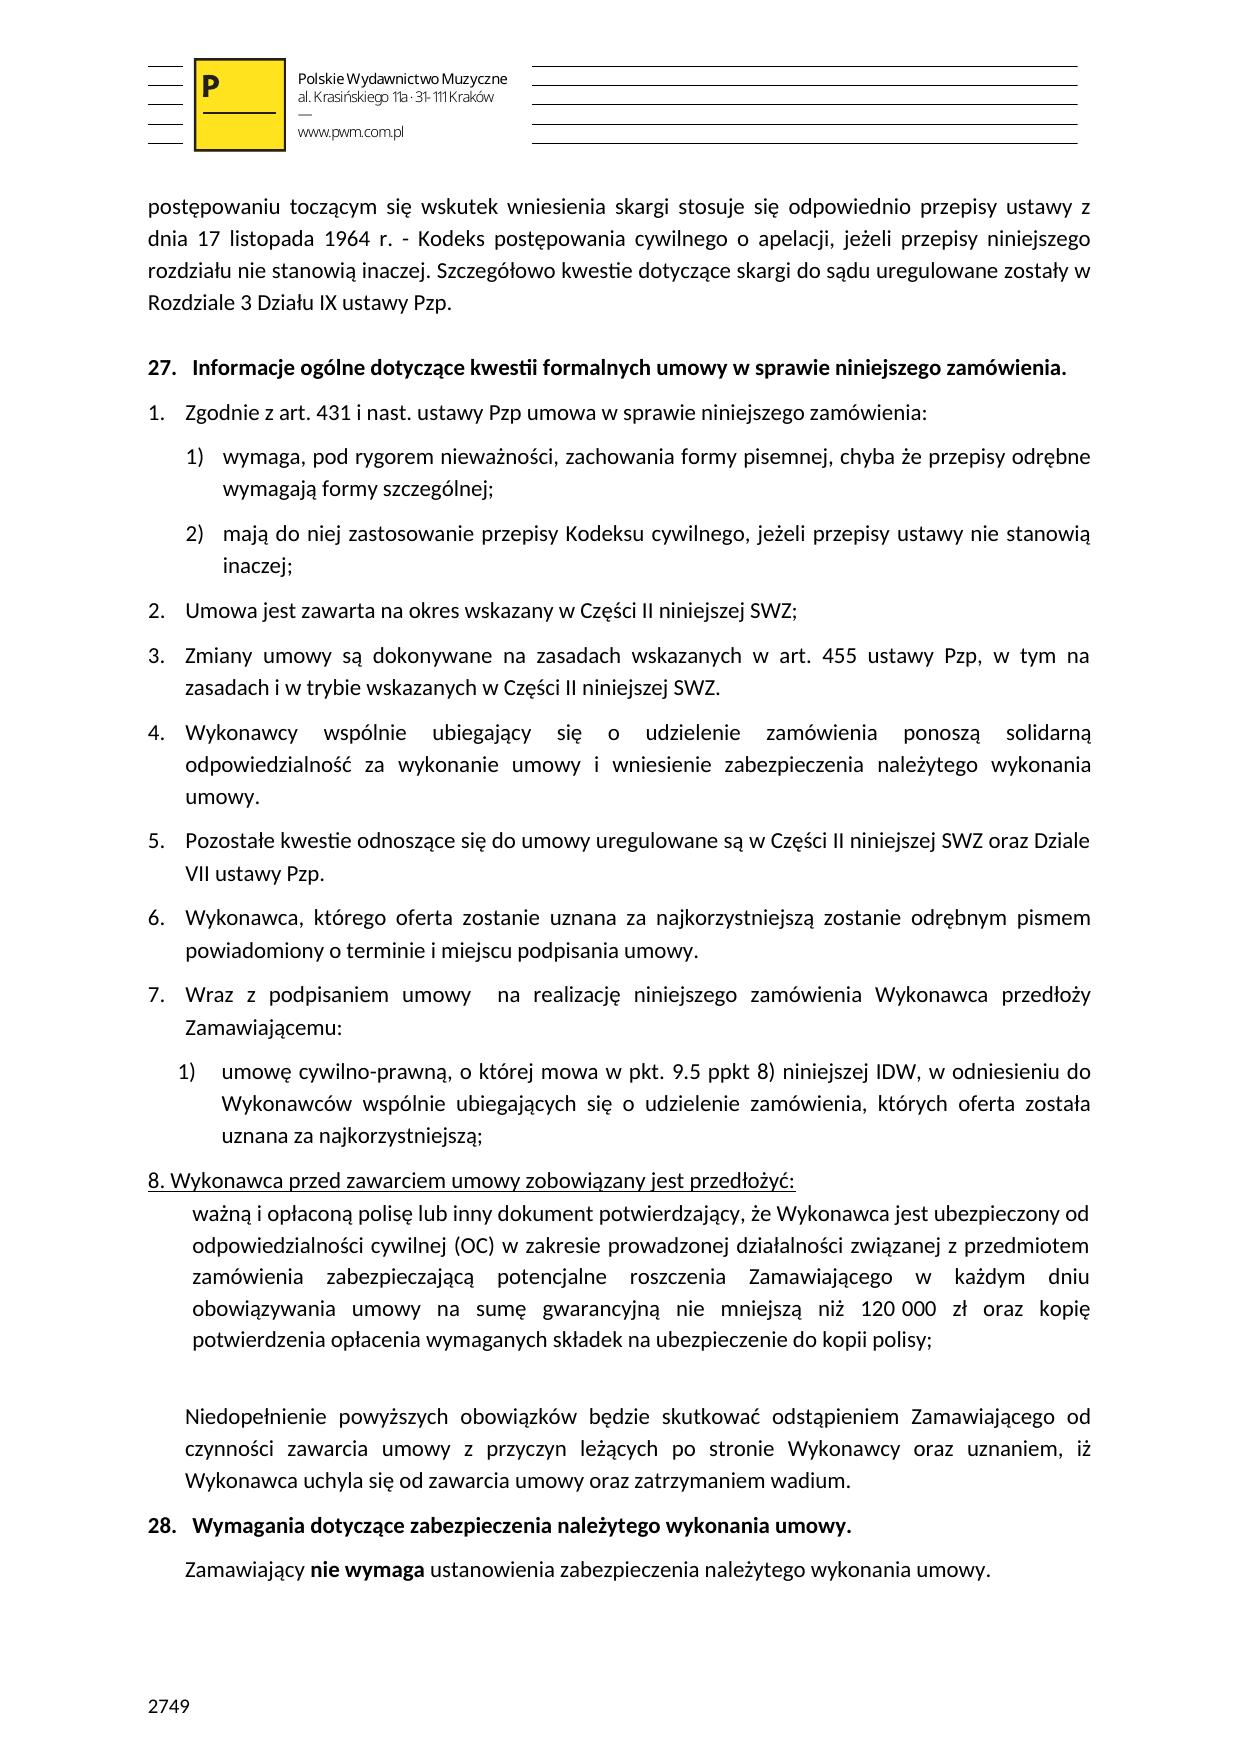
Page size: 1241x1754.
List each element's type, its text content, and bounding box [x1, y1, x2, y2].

list Wykonawca, którego oferta zostanie uznana za najkorzystniejszą zostanie odrębnym pismem powiadomiony o terminie i miejscu podpisania umowy. [148, 903, 1093, 964]
subtitle Informacje ogólne dotyczące kwestii formalnych umowy w sprawie niniejszego zamówienia. [148, 353, 1093, 381]
list wymaga, pod rygorem nieważności, zachowania formy pisemnej, chyba że przepisy odrębne wymagają formy szczególnej; [185, 442, 1093, 502]
text Zamawiający nie wymaga ustanowienia zabezpieczenia należytego wykonania umowy. [185, 1556, 1093, 1583]
list Pozostałe kwestie odnoszące się do umowy uregulowane są w Części II niniejszej SWZ oraz Dziale VII ustawy Pzp. [148, 827, 1093, 887]
subtitle Wymagania dotyczące zabezpieczenia należytego wykonania umowy. [148, 1511, 1093, 1539]
list mają do niej zastosowanie przepisy Kodeksu cywilnego, jeżeli przepisy ustawy nie stanowią inaczej; [185, 519, 1093, 579]
list Zgodnie z art. 431 i nast. ustawy Pzp umowa w sprawie niniejszego zamówienia: [148, 398, 1093, 426]
list Wraz z podpisaniem umowy na realizację niniejszego zamówienia Wykonawca przedłoży Zamawiającemu: [148, 980, 1093, 1041]
text ważną i opłaconą polisę lub inny dokument potwierdzający, że Wykonawca jest ubezpieczony od odpowiedzialności cywilnej (OC) w zakresie prowadzonej działalności związanej z przedmiotem zamówienia zabezpieczającą potencjalne roszczenia Zamawiającego w każdym dniu obowiązywania umowy na sumę gwarancyjną nie mniejszą niż 120 000 zł oraz kopię potwierdzenia opłacenia wymaganych składek na ubezpieczenie do kopii polisy; [192, 1199, 1091, 1353]
text 8. Wykonawca przed zawarciem umowy zobowiązany jest przedłożyć: [148, 1166, 1091, 1194]
text 1) umowę cywilno-prawną, o której mowa w pkt. 9.5 ppkt 8) niniejszej IDW, w odniesieniu do Wykonawców wspólnie ubiegających się o udzielenie zamówienia, których oferta została uznana za najkorzystniejszą; [177, 1057, 1093, 1150]
list Umowa jest zawarta na okres wskazany w Części II niniejszej SWZ; [148, 596, 1093, 624]
list Zmiany umowy są dokonywane na zasadach wskazanych w art. 455 ustawy Pzp, w tym na zasadach i w trybie wskazanych w Części II niniejszej SWZ. [148, 641, 1093, 701]
list Wykonawcy wspólnie ubiegający się o udzielenie zamówienia ponoszą solidarną odpowiedzialność za wykonanie umowy i wniesienie zabezpieczenia należytego wykonania umowy. [148, 718, 1093, 810]
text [148, 192, 1093, 317]
text Niedopełnienie powyższych obowiązków będzie skutkować odstąpieniem Zamawiającego od czynności zawarcia umowy z przyczyn leżących po stronie Wykonawcy oraz uznaniem, iż Wykonawca uchyla się od zawarcia umowy oraz zatrzymaniem wadium. [185, 1402, 1093, 1494]
